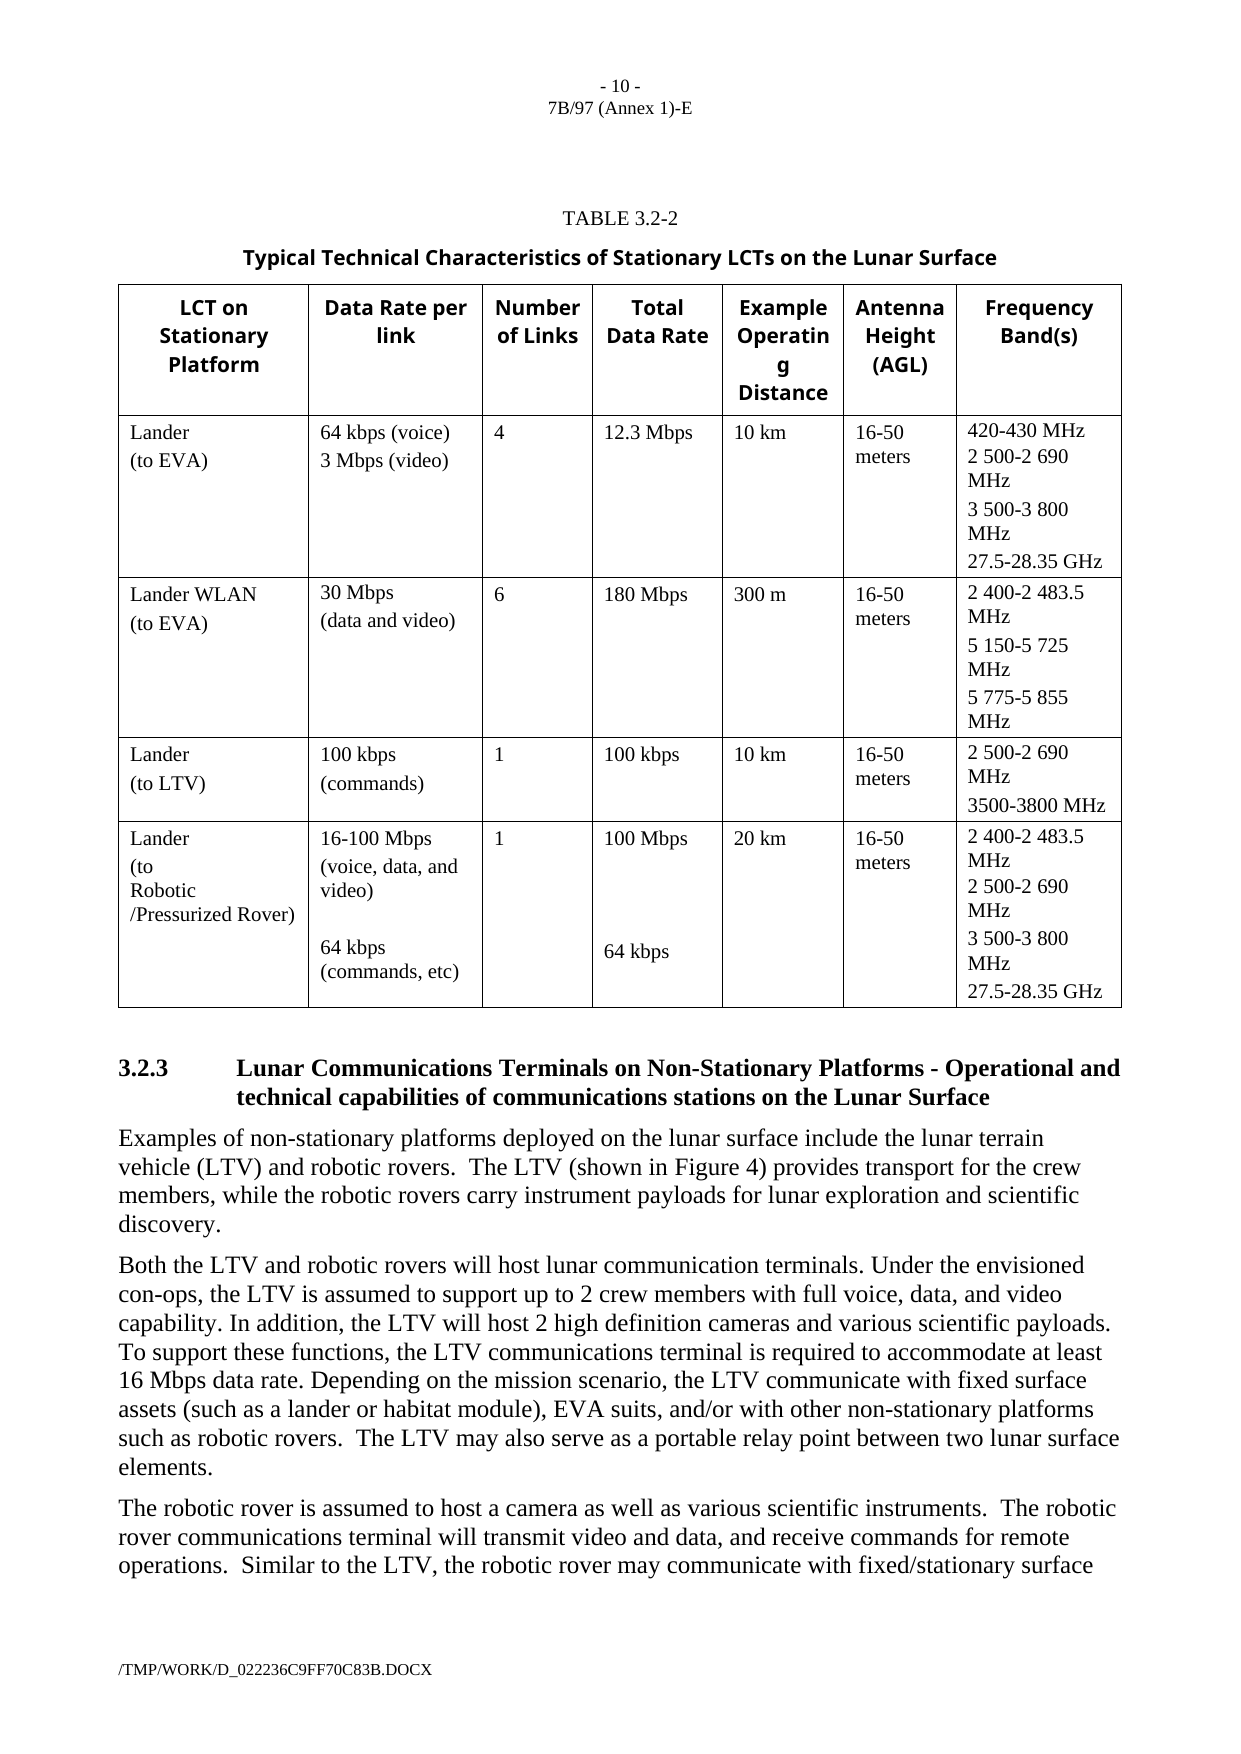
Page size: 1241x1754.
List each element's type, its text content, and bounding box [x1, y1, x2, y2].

table_cell 100 kbps (commands) [309, 738, 482, 821]
table_header Antenna Height (AGL) [844, 285, 956, 415]
subtitle 3.2.3 Lunar Communications Terminals on Non-Stationary Platforms - Operational and technical capabilities of communications stations on the Lunar Surface [118, 1053, 1122, 1110]
table_header Example Operating Distance [723, 285, 843, 415]
table_cell Lander (to EVA) [119, 416, 308, 577]
table_cell 180 Mbps [593, 578, 722, 737]
title Typical Technical Characteristics of Stationary LCTs on the Lunar Surface [118, 243, 1122, 271]
text Table 3.2-2 [118, 206, 1122, 230]
table_cell 16-50 meters [844, 578, 956, 737]
table_cell 100 kbps [593, 738, 722, 821]
table_header Frequency Band(s) [957, 285, 1121, 415]
table_header LCT on Stationary Platform [119, 285, 308, 415]
table_cell Lander WLAN (to EVA) [119, 578, 308, 737]
table_cell 64 kbps (voice) 3 Mbps (video) [309, 416, 482, 577]
table_cell 16-50 meters [844, 822, 956, 1007]
table_cell 1 [483, 822, 592, 1007]
table_cell 300 m [723, 578, 843, 737]
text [118, 1493, 1122, 1579]
table_cell 20 km [723, 822, 843, 1007]
table_cell 2 500-2 690 MHz 3500-3800 MHz [957, 738, 1121, 821]
table_cell 4 [483, 416, 592, 577]
table_cell 16-50 meters [844, 738, 956, 821]
table_cell 16-100 Mbps (voice, data, and video) 64 kbps (commands, etc) [309, 822, 482, 1007]
table_cell 100 Mbps 64 kbps [593, 822, 722, 1007]
table_cell 16-50 meters [844, 416, 956, 577]
table_cell Lander (to Robotic/Pressurized Rover) [119, 822, 308, 1007]
table_cell Lander (to LTV) [119, 738, 308, 821]
table_cell 2 400-2 483.5 MHz 2 500-2 690 MHz 3 500-3 800 MHz 27.5-28.35 GHz [957, 822, 1121, 1007]
table_cell 12.3 Mbps [593, 416, 722, 577]
table_cell 1 [483, 738, 592, 821]
table_cell 10 km [723, 738, 843, 821]
text Examples of non-stationary platforms deployed on the lunar surface include the lunar terrain vehicle (LTV) and robotic rovers. The LTV (shown in Figure 4) provides transport for the crew members, while the robotic rovers carry instrument payloads for lunar exploration and scientific discovery. [118, 1123, 1122, 1238]
table_cell 420-430 MHz 2 500-2 690 MHz 3 500-3 800 MHz 27.5-28.35 GHz [957, 416, 1121, 577]
table_cell 2 400-2 483.5 MHz 5 150-5 725 MHz 5 775-5 855 MHz [957, 578, 1121, 737]
table_cell 10 km [723, 416, 843, 577]
table_header Number of Links [483, 285, 592, 415]
table_header Data Rate per link [309, 285, 482, 415]
table_cell 6 [483, 578, 592, 737]
table_header Total Data Rate [593, 285, 722, 415]
text Both the LTV and robotic rovers will host lunar communication terminals. Under the envisioned con-ops, the LTV is assumed to support up to 2 crew members with full voice, data, and video capability. In addition, the LTV will host 2 high definition cameras and various scientific payloads. To support these functions, the LTV communications terminal is required to accommodate at least 16 Mbps data rate. Depending on the mission scenario, the LTV communicate with fixed surface assets (such as a lander or habitat module), EVA suits, and/or with other non-stationary platforms such as robotic rovers. The LTV may also serve as a portable relay point between two lunar surface elements. [118, 1250, 1122, 1480]
table_cell 30 Mbps (data and video) [309, 578, 482, 737]
